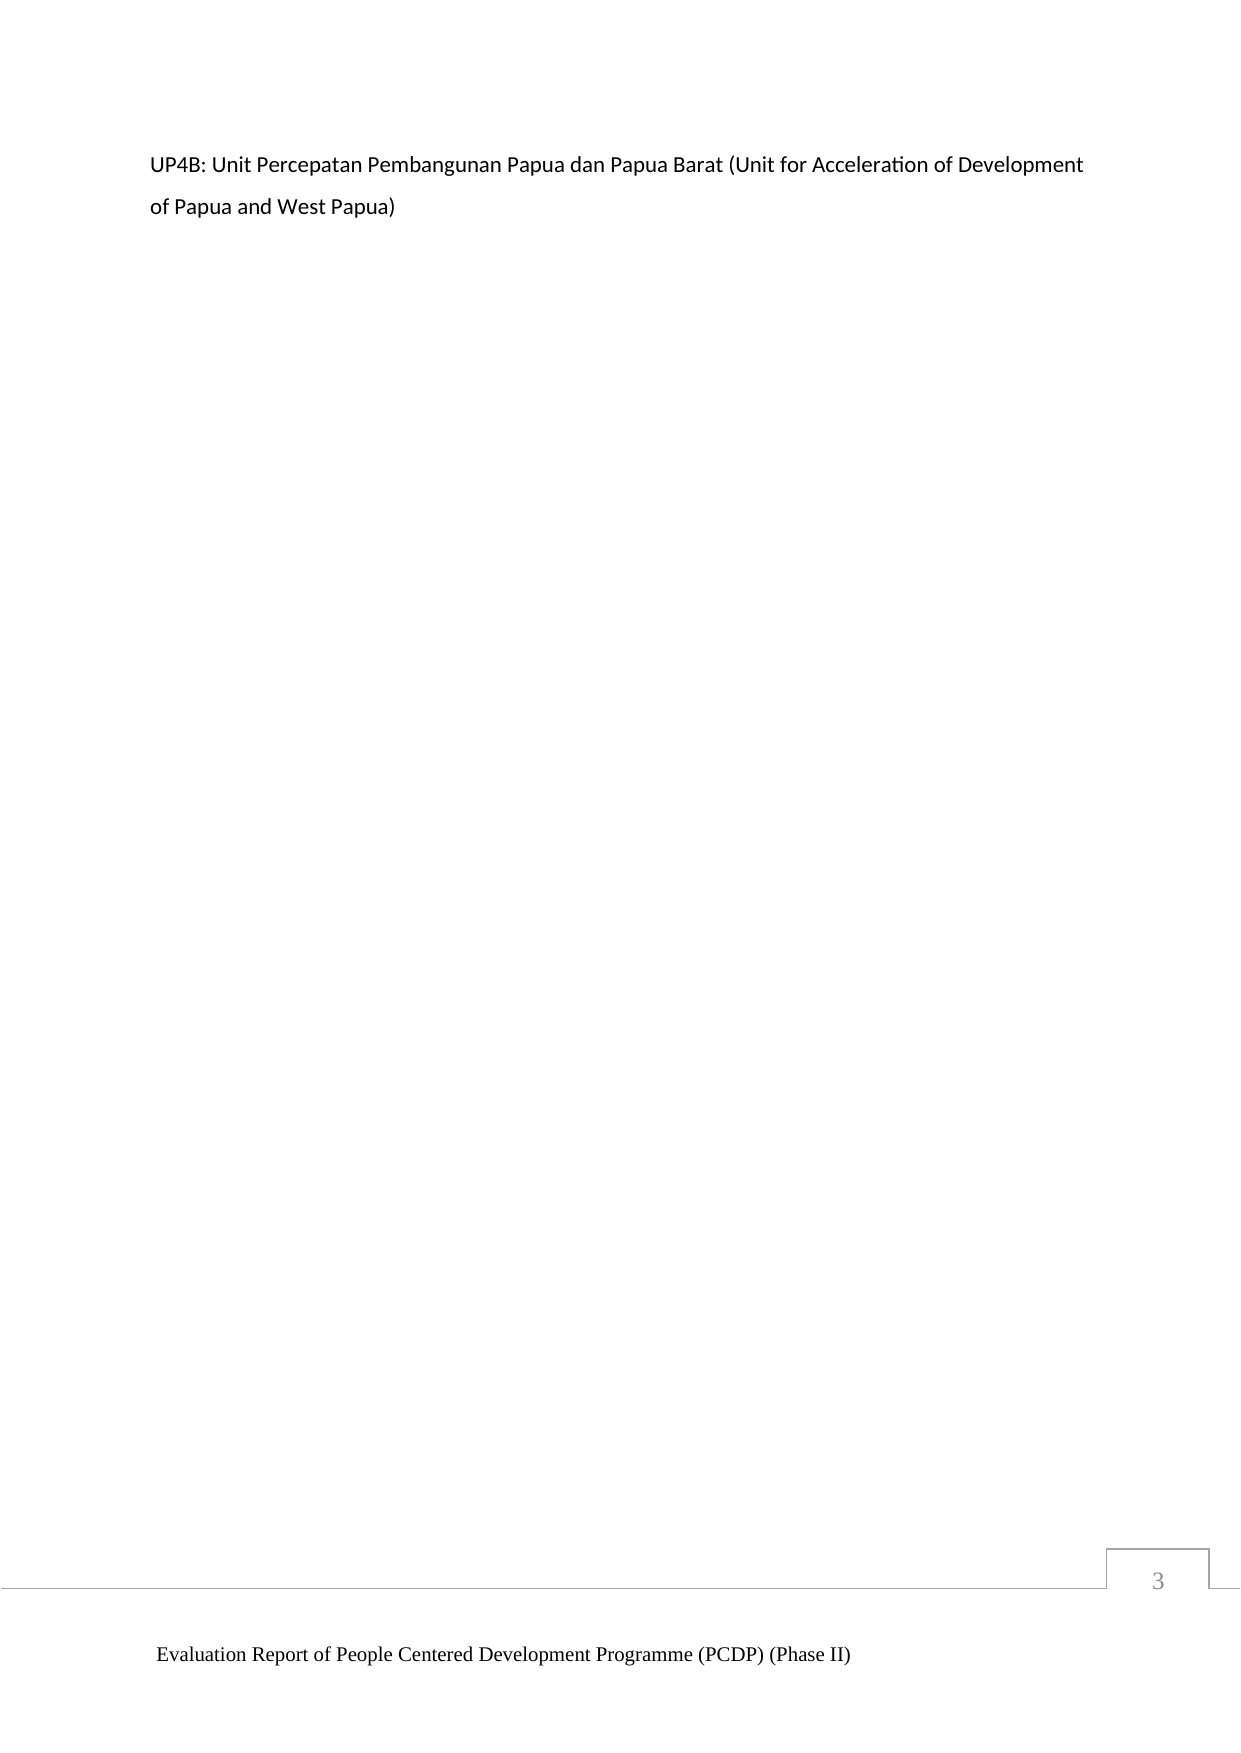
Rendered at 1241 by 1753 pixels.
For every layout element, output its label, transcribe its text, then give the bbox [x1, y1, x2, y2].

text UP4B: Unit Percepatan Pembangunan Papua dan Papua Barat (Unit for Acceleration of Development of Papua and West Papua) [150, 150, 1090, 220]
